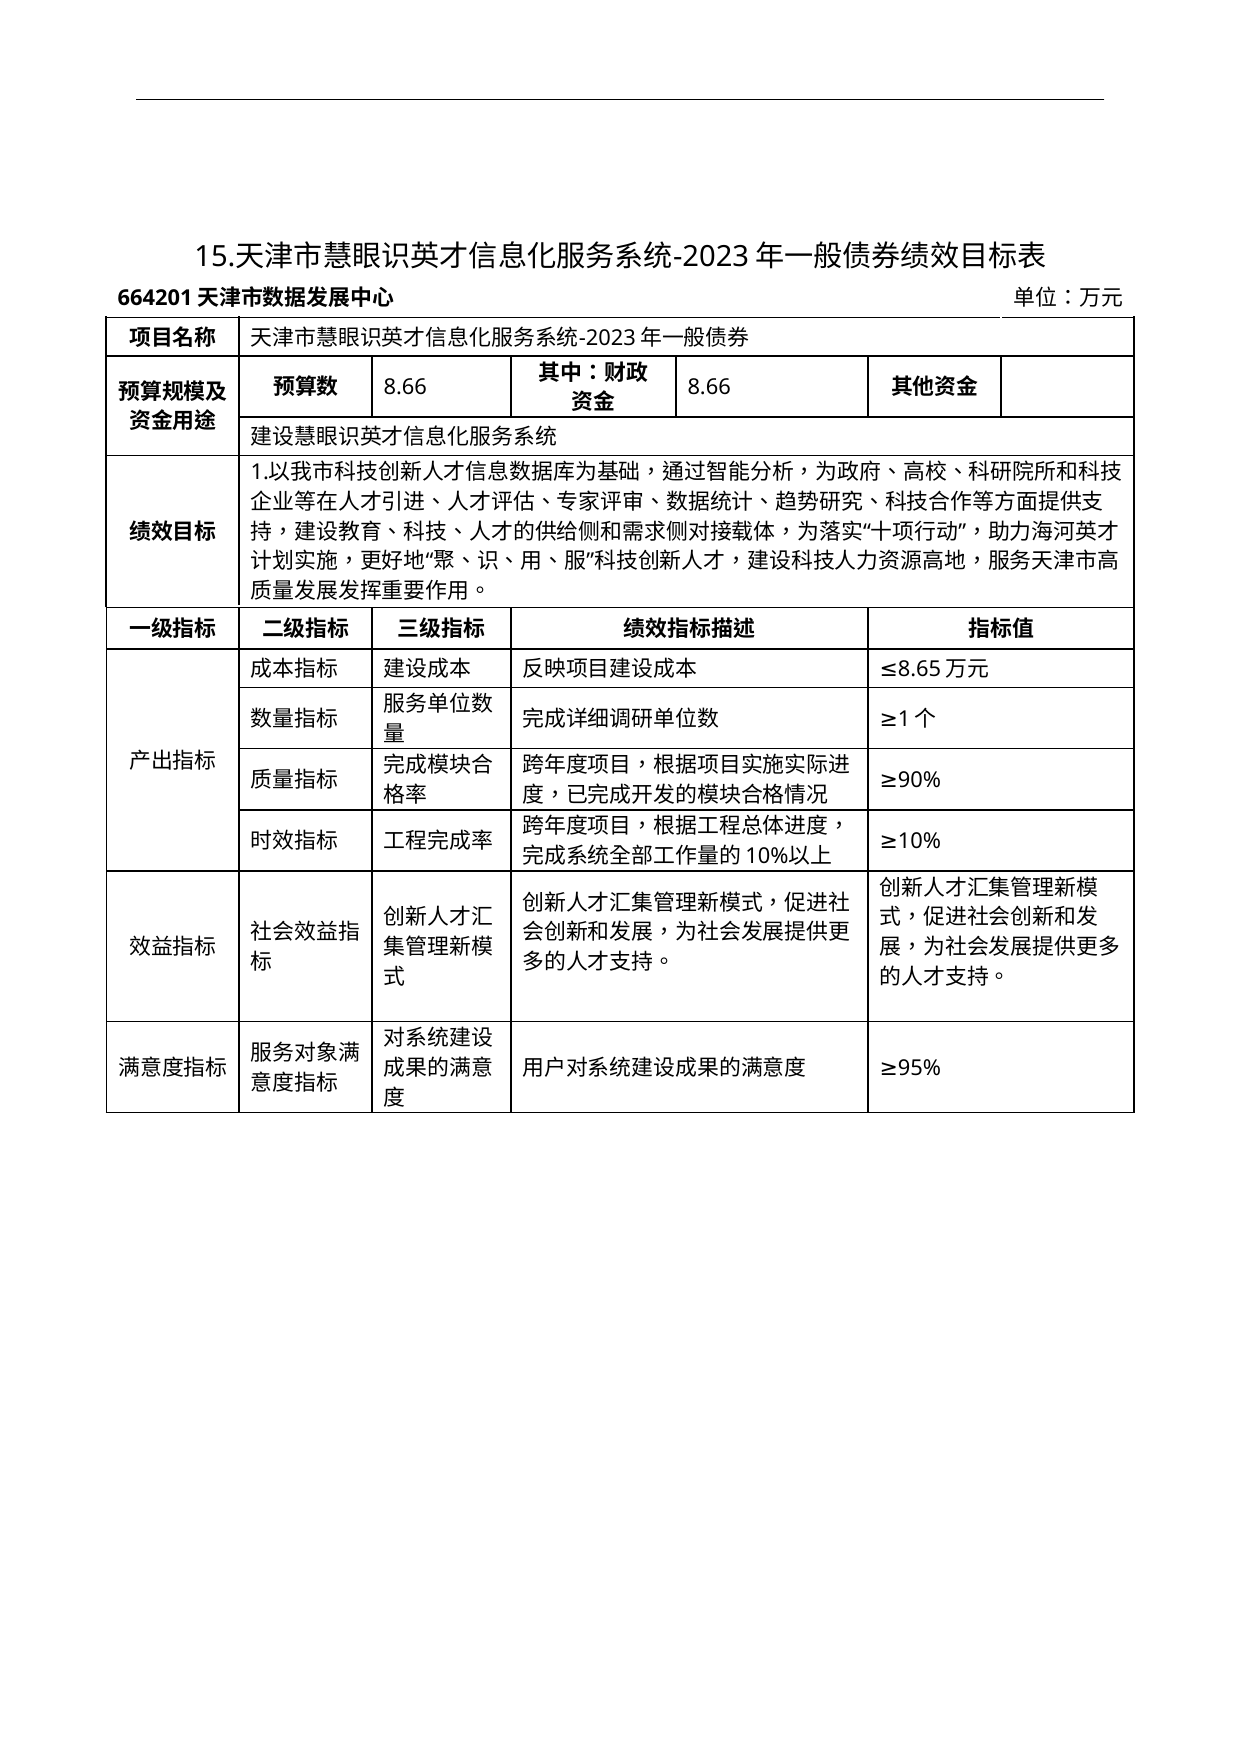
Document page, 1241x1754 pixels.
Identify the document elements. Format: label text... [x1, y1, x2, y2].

table_cell 8.66 [373, 357, 510, 416]
table_cell 8.66 [677, 357, 867, 416]
table_header 三级指标 [373, 608, 510, 648]
table_cell ≥1个 [869, 688, 1133, 748]
table_cell 成本指标 [240, 650, 371, 687]
table_header 一级指标 [107, 608, 238, 648]
table_cell 跨年度项目，根据工程总体进度，完成系统全部工作量的10%以上 [512, 811, 867, 870]
table_cell 创新人才汇集管理新模式，促进社会创新和发展，为社会发展提供更多的人才支持。 [512, 872, 867, 1021]
table_cell 1.以我市科技创新人才信息数据库为基础，通过智能分析，为政府、高校、科研院所和科技企业等在人才引进、人才评估、专家评审、数据统计、趋势研究、科技合作等方面提供支持，建设教育、科技、人才的供给侧和需求侧对接载体，为落实“十项行动”，助力海河英才计划实施，更好地“聚、识、用、服”科技创新人才，建设科技人力资源高地，服务天津市高质量发展发挥重要作用。 [240, 456, 1133, 605]
table_cell 质量指标 [240, 749, 371, 809]
table_cell 数量指标 [240, 688, 371, 748]
table_cell 跨年度项目，根据项目实施实际进度，已完成开发的模块合格情况 [512, 749, 867, 809]
table_cell 预算规模及资金用途 [107, 357, 238, 454]
table_cell [1002, 357, 1133, 416]
table_cell 工程完成率 [373, 811, 510, 870]
table_cell ≤8.65万元 [869, 650, 1133, 687]
table_cell ≥90% [869, 749, 1133, 809]
table_cell 产出指标 [107, 650, 238, 870]
table_cell 时效指标 [240, 811, 371, 870]
table_header 二级指标 [240, 608, 371, 648]
text 15.天津市慧眼识英才信息化服务系统-2023年一般债券绩效目标表 [136, 235, 1104, 275]
table_cell 项目名称 [107, 318, 238, 355]
table_header 指标值 [869, 608, 1133, 648]
table_header 绩效指标描述 [512, 608, 867, 648]
table_cell 完成详细调研单位数 [512, 688, 867, 748]
table_cell 预算数 [240, 357, 371, 416]
table_cell ≥10% [869, 811, 1133, 870]
table_cell 绩效目标 [107, 456, 238, 605]
table_cell 对系统建设成果的满意度 [373, 1022, 510, 1111]
table_cell 服务单位数量 [373, 688, 510, 748]
table_cell 服务对象满意度指标 [240, 1022, 371, 1111]
table_cell 用户对系统建设成果的满意度 [512, 1022, 867, 1111]
table_cell 创新人才汇集管理新模式 [373, 872, 510, 1021]
table_cell 完成模块合格率 [373, 749, 510, 809]
table_cell 社会效益指标 [240, 872, 371, 1021]
table_cell 满意度指标 [107, 1022, 238, 1111]
table_cell 反映项目建设成本 [512, 650, 867, 687]
table_header 单位：万元 [1002, 277, 1133, 316]
table_cell ≥95% [869, 1022, 1133, 1111]
table_header 664201天津市数据发展中心 [107, 277, 1000, 316]
table_cell 其中：财政 资金 [512, 357, 675, 416]
table_cell 效益指标 [107, 872, 238, 1021]
table_cell 天津市慧眼识英才信息化服务系统-2023年一般债券 [240, 318, 1133, 355]
table_cell 建设慧眼识英才信息化服务系统 [240, 418, 1133, 454]
table_cell 建设成本 [373, 650, 510, 687]
table_cell 其他资金 [869, 357, 1000, 416]
table_cell 创新人才汇集管理新模式，促进社会创新和发展，为社会发展提供更多的人才支持。 [869, 872, 1133, 1021]
